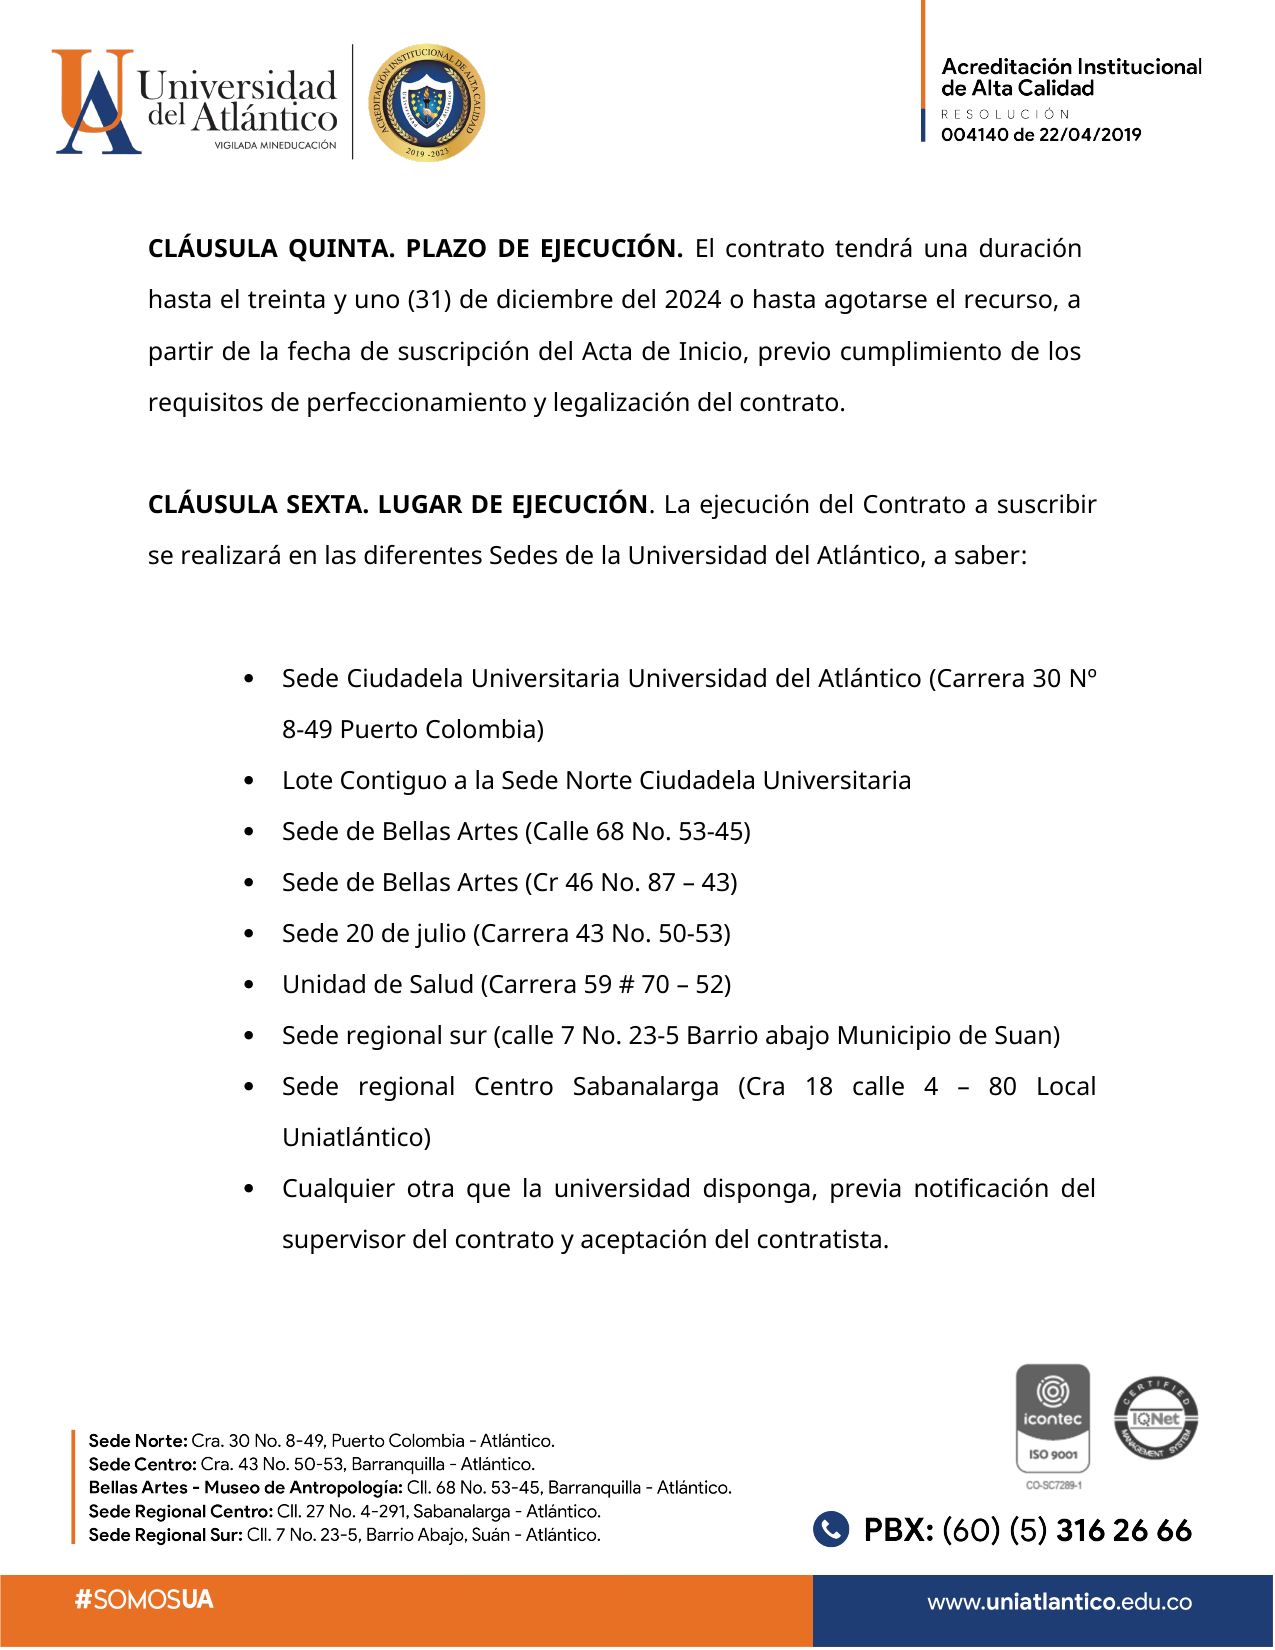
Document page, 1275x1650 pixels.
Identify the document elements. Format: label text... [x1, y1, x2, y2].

list Sede de Bellas Artes (Cr 46 No. 87 – 43) [244, 864, 1098, 898]
list Sede Ciudadela Universitaria Universidad del Atlántico (Carrera 30 Nº 8-49 Puerto Colombia) [244, 660, 1098, 745]
text CLÁUSULA QUINTA. PLAZO DE EJECUCIÓN. El contrato tendrá una duración hasta el treinta y uno (31) de diciembre del 2024 o hasta agotarse el recurso, a partir de la fecha de suscripción del Acta de Inicio, previo cumplimiento de los requisitos de perfeccionamiento y legalización del contrato. [148, 231, 1083, 418]
picture [921, 0, 1202, 142]
list Sede 20 de julio (Carrera 43 No. 50-53) [244, 915, 1098, 949]
list Cualquier otra que la universidad disponga, previa notificación del supervisor del contrato y aceptación del contratista. [244, 1171, 1098, 1256]
picture [0, 1357, 1273, 1647]
list CLÁUSULA SEXTA. LUGAR DE EJECUCIÓN. La ejecución del Contrato a suscribir se realizará en las diferentes Sedes de la Universidad del Atlántico, a saber: [148, 486, 1098, 571]
list Unidad de Salud (Carrera 59 # 70 – 52) [244, 966, 1098, 1001]
picture [51, 43, 486, 162]
list Sede regional sur (calle 7 No. 23-5 Barrio abajo Municipio de Suan) [244, 1017, 1098, 1052]
list Sede de Bellas Artes (Calle 68 No. 53-45) [244, 813, 1098, 847]
list Lote Contiguo a la Sede Norte Ciudadela Universitaria [244, 762, 1098, 796]
list Sede regional Centro Sabanalarga (Cra 18 calle 4 – 80 Local Uniatlántico) [244, 1068, 1098, 1154]
